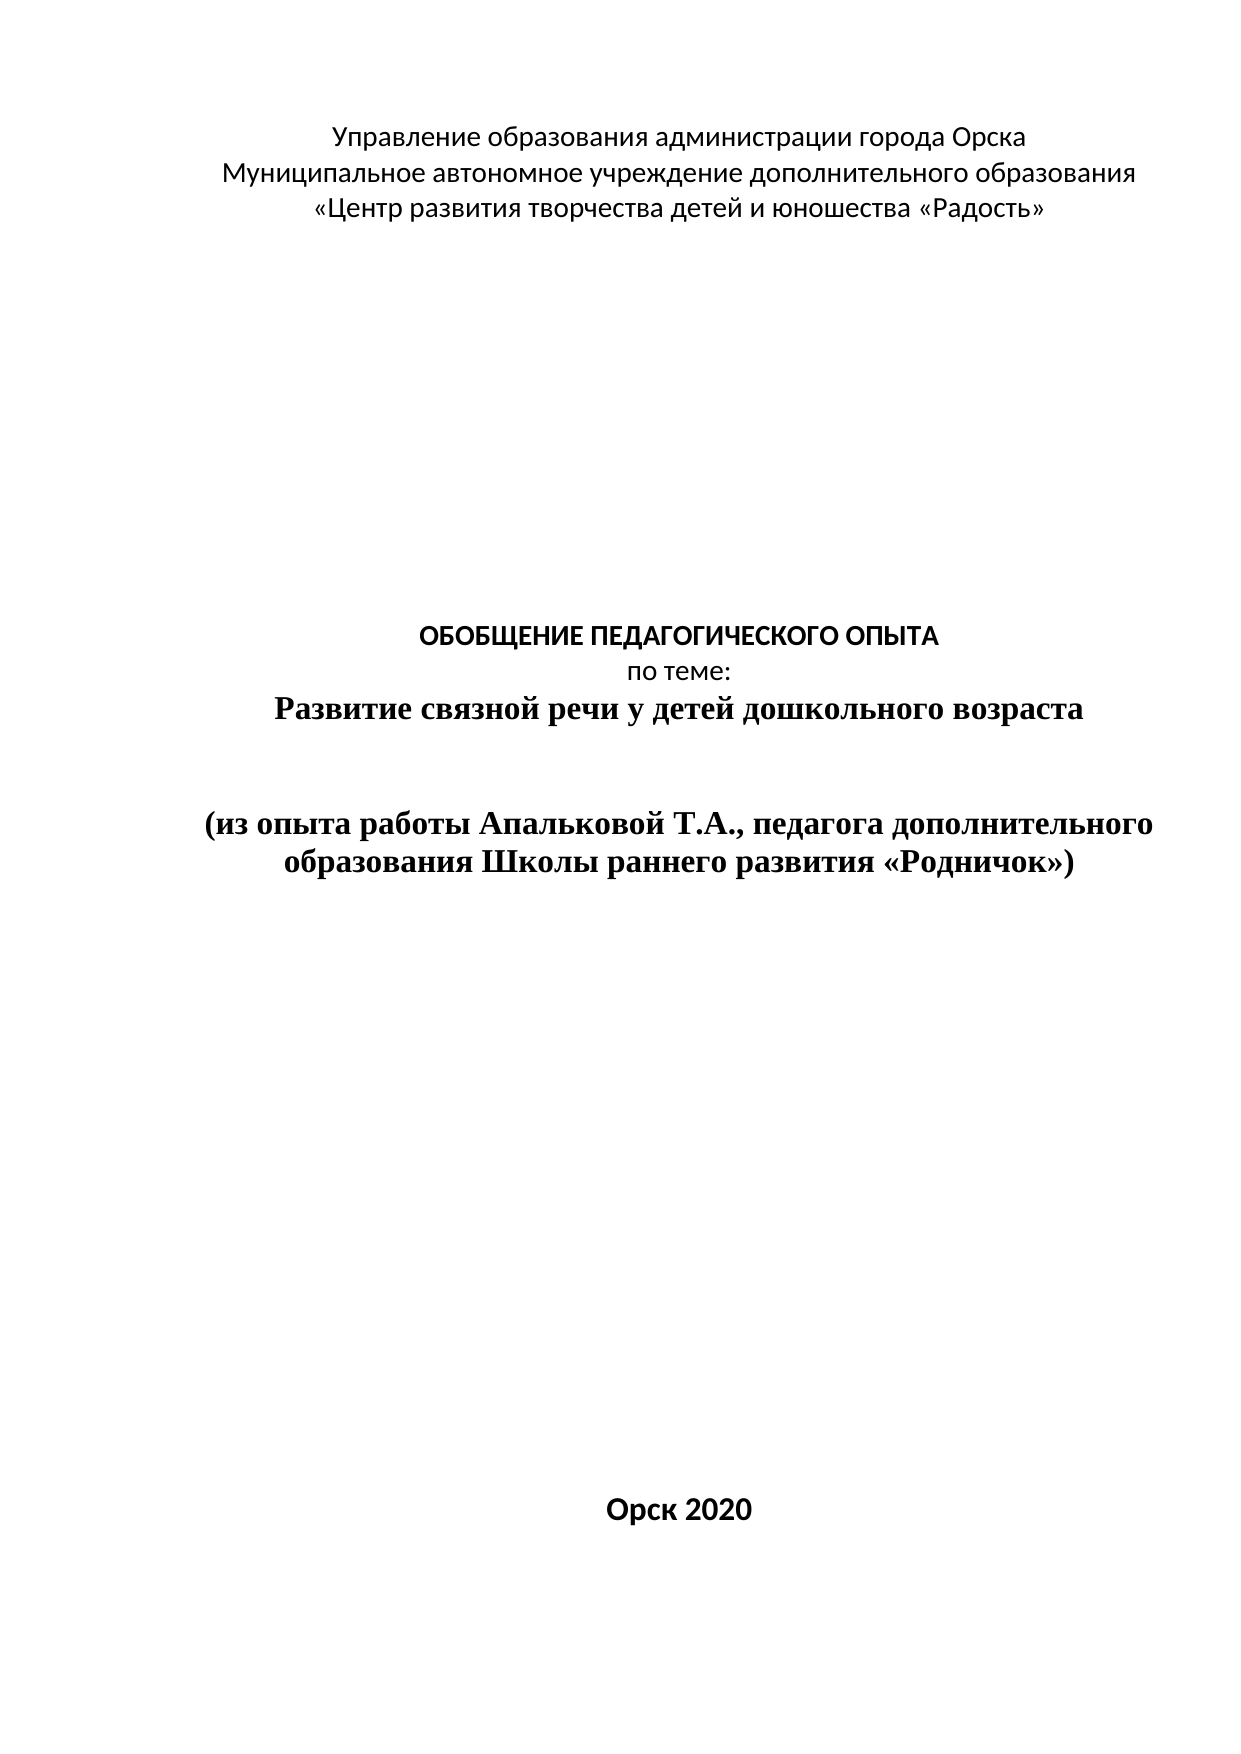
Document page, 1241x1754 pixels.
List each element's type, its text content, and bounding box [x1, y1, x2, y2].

text Муниципальное автономное учреждение дополнительного образования [177, 154, 1181, 189]
text (из опыта работы Апальковой Т.А., педагога дополнительного образования Школы раннего развития «Родничок») [177, 803, 1181, 880]
text ОБОБЩЕНИЕ ПЕДАГОГИЧЕСКОГО ОПЫТА [177, 617, 1181, 652]
text Развитие связной речи у детей дошкольного возраста [177, 688, 1181, 726]
text Управление образования администрации города Орска [177, 118, 1181, 154]
text по теме: [177, 652, 1181, 688]
text Орск 2020 [177, 1488, 1181, 1529]
text «Центр развития творчества детей и юношества «Радость» [177, 189, 1181, 225]
